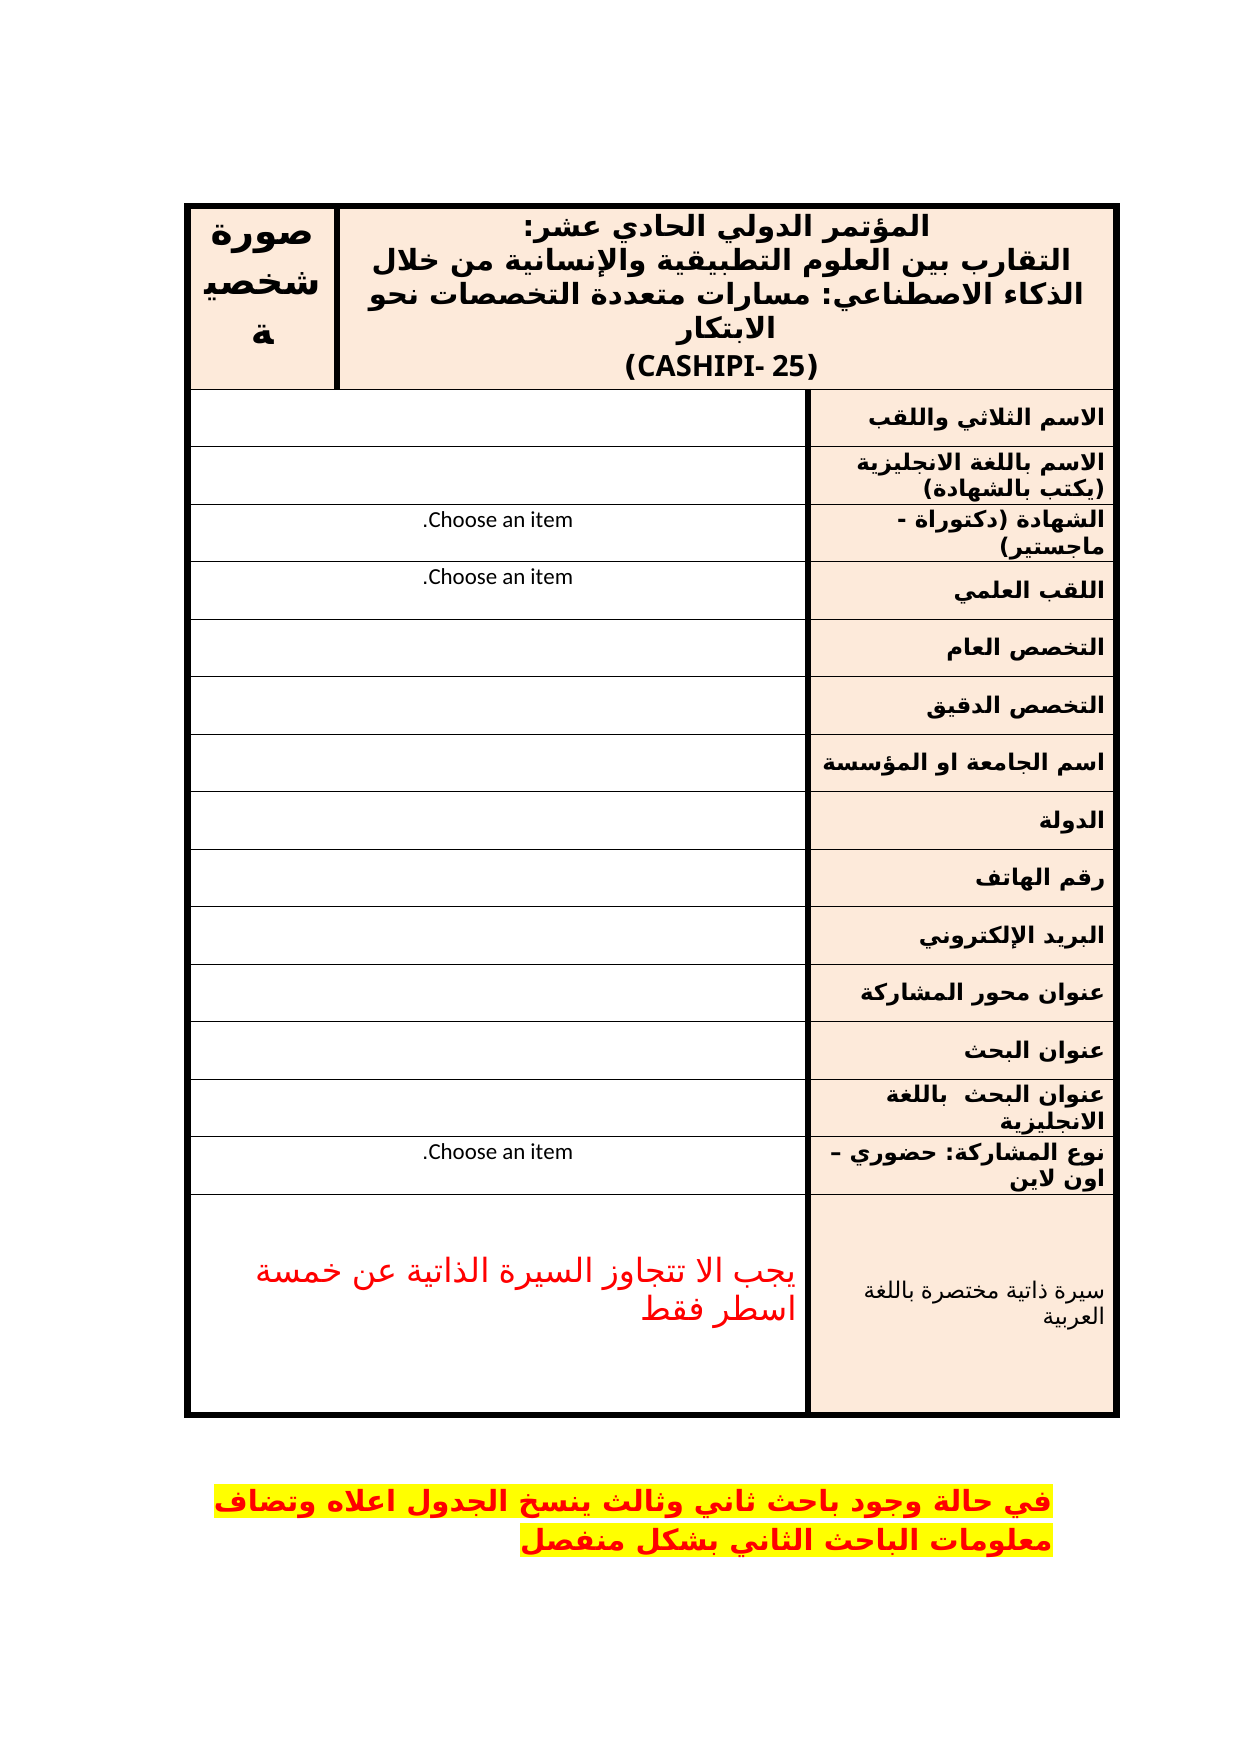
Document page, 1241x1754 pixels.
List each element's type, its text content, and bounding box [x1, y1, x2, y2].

table_cell سيرة ذاتية مختصرة باللغة العربية [811, 1195, 1113, 1412]
table_cell التخصص العام [811, 620, 1113, 676]
table_cell رقم الهاتف [811, 850, 1113, 906]
table_cell [191, 620, 805, 676]
table_cell عنوان البحث [811, 1022, 1113, 1079]
table_cell [191, 735, 805, 791]
table_header المؤتمر الدولي الحادي عشر: التقارب بين العلوم التطبيقية والإنسانية من خلال الذكاء الاصطناعي: مسارات متعددة التخصصات نحو الابتكار (CASHIPI- 25) [340, 209, 1113, 389]
table_cell [191, 390, 805, 446]
table_cell [191, 447, 805, 504]
table_cell [191, 965, 805, 1021]
table_cell اللقب العلمي [811, 562, 1113, 619]
table_cell البريد الإلكتروني [811, 907, 1113, 964]
table_cell نوع المشاركة: حضوري – اون لاين [811, 1137, 1113, 1194]
table_cell يجب الا تتجاوز السيرة الذاتية عن خمسة اسطر فقط [191, 1195, 805, 1412]
table_cell الاسم الثلاثي واللقب [811, 390, 1113, 446]
table_cell [191, 792, 805, 849]
table_cell [191, 1022, 805, 1079]
table_cell [191, 907, 805, 964]
text في حالة وجود باحث ثاني وثالث ينسخ الجدول اعلاه وتضاف معلومات الباحث الثاني بشكل منفصل [187, 1484, 1053, 1557]
table_cell التخصص الدقيق [811, 677, 1113, 734]
table_cell الاسم باللغة الانجليزية (يكتب بالشهادة) [811, 447, 1113, 504]
table_cell الدولة [811, 792, 1113, 849]
table_cell [191, 850, 805, 906]
table_cell اسم الجامعة او المؤسسة [811, 735, 1113, 791]
table_cell [191, 677, 805, 734]
table_cell الشهادة (دكتوراة - ماجستير) [811, 505, 1113, 561]
table_cell عنوان البحث باللغة الانجليزية [811, 1080, 1113, 1136]
table_cell عنوان محور المشاركة [811, 965, 1113, 1021]
table_header صورة شخصية [191, 209, 334, 389]
table_cell [191, 1080, 805, 1136]
